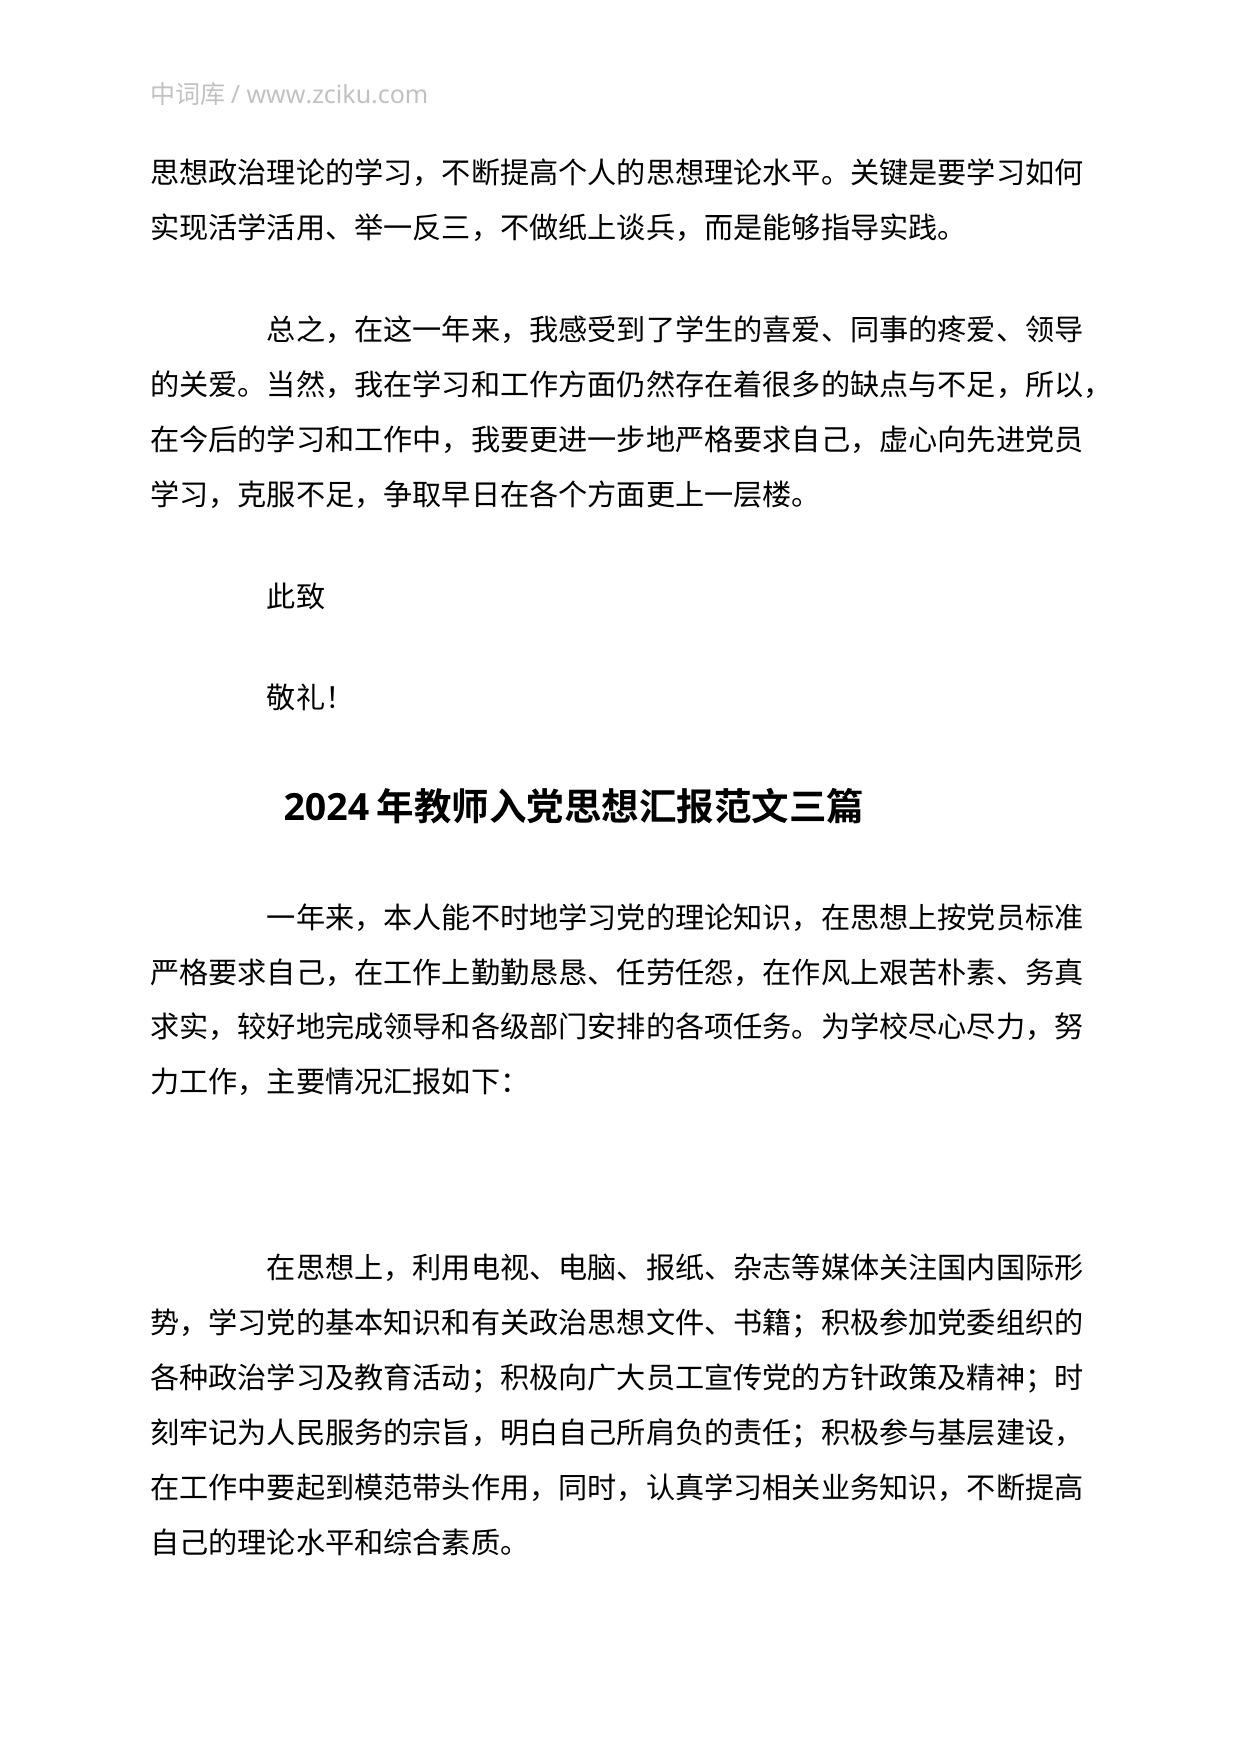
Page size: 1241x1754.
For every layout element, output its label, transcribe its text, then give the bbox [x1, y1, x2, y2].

text 一年来，本人能不时地学习党的理论知识，在思想上按党员标准严格要求自己，在工作上勤勤恳恳、任劳任怨，在作风上艰苦朴素、务真求实，较好地完成领导和各级部门安排的各项任务。为学校尽心尽力，努力工作，主要情况汇报如下： [150, 894, 1090, 1101]
text 2024年教师入党思想汇报范文三篇 [150, 777, 1090, 831]
text 此致 [150, 573, 1090, 615]
text 敬礼！ [150, 675, 1090, 717]
text 总之，在这一年来，我感受到了学生的喜爱、同事的疼爱、领导的关爱。当然，我在学习和工作方面仍然存在着很多的缺点与不足，所以，在今后的学习和工作中，我要更进一步地严格要求自己，虚心向先进党员学习，克服不足，争取早日在各个方面更上一层楼。 [150, 307, 1090, 514]
text 在思想上，利用电视、电脑、报纸、杂志等媒体关注国内国际形势，学习党的基本知识和有关政治思想文件、书籍；积极参加党委组织的各种政治学习及教育活动；积极向广大员工宣传党的方针政策及精神；时刻牢记为人民服务的宗旨，明白自己所肩负的责任；积极参与基层建设，在工作中要起到模范带头作用，同时，认真学习相关业务知识，不断提高自己的理论水平和综合素质。 [150, 1245, 1090, 1562]
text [150, 150, 1090, 247]
